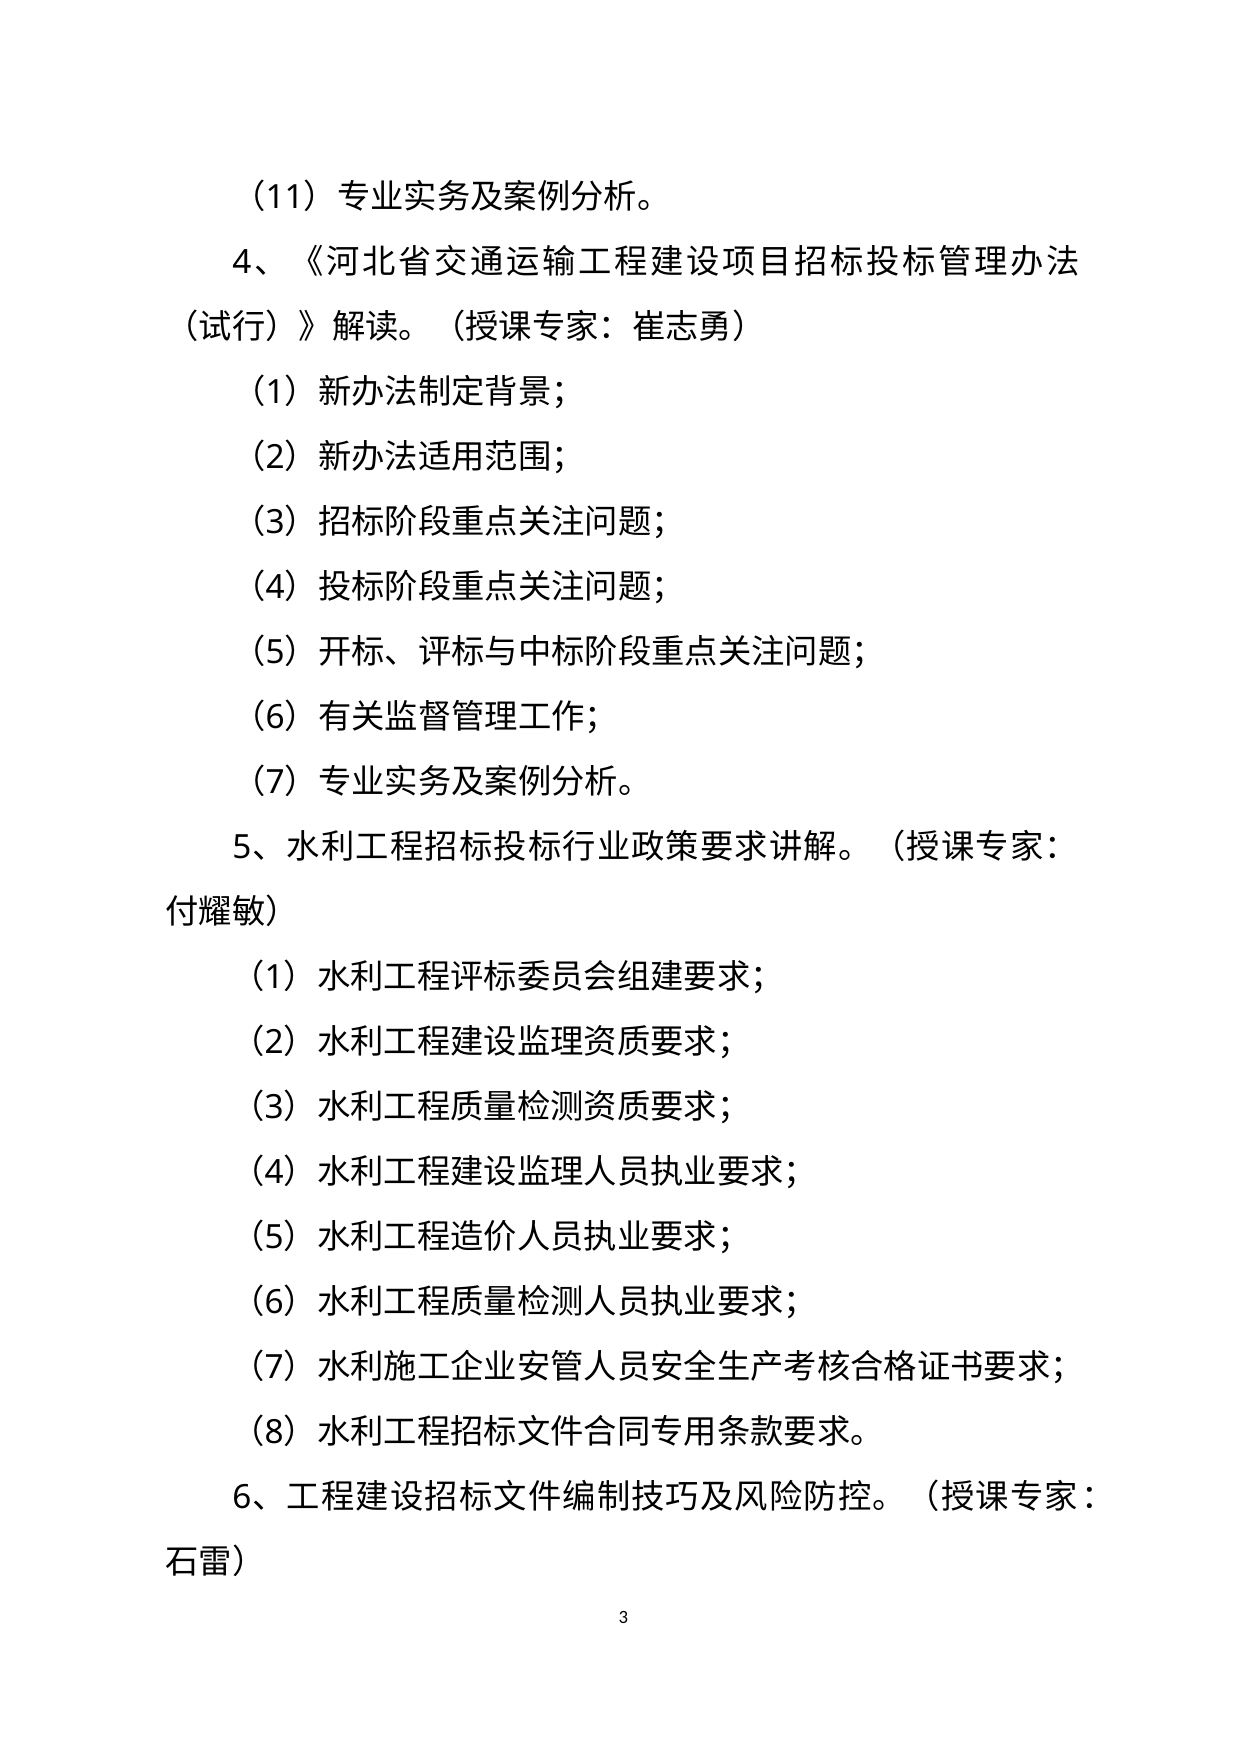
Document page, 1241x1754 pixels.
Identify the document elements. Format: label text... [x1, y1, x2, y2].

text （6）有关监督管理工作； [165, 682, 1081, 747]
text （2）水利工程建设监理资质要求； [231, 1007, 1081, 1072]
text 5、水利工程招标投标行业政策要求讲解。（授课专家：付耀敏） [165, 812, 1081, 942]
text （5）水利工程造价人员执业要求； [231, 1202, 1081, 1267]
text （6）水利工程质量检测人员执业要求； [231, 1267, 1081, 1332]
text （4）投标阶段重点关注问题； [165, 552, 1081, 617]
text （3）水利工程质量检测资质要求； [231, 1072, 1081, 1137]
text （11）专业实务及案例分析。 [165, 162, 1081, 227]
text （7）水利施工企业安管人员安全生产考核合格证书要求； [231, 1332, 1081, 1397]
text （4）水利工程建设监理人员执业要求； [231, 1137, 1081, 1202]
text 6、工程建设招标文件编制技巧及风险防控。（授课专家：石雷） [165, 1462, 1081, 1592]
text （8）水利工程招标文件合同专用条款要求。 [231, 1397, 1081, 1462]
text （5）开标、评标与中标阶段重点关注问题； [165, 617, 1081, 682]
text （3）招标阶段重点关注问题； [165, 487, 1081, 552]
text （1）新办法制定背景； [165, 357, 1081, 422]
text （1）水利工程评标委员会组建要求； [231, 942, 1081, 1007]
text （7）专业实务及案例分析。 [165, 747, 1081, 812]
text 4、《河北省交通运输工程建设项目招标投标管理办法（试行）》解读。（授课专家：崔志勇） [165, 227, 1081, 357]
text （2）新办法适用范围； [165, 422, 1081, 487]
